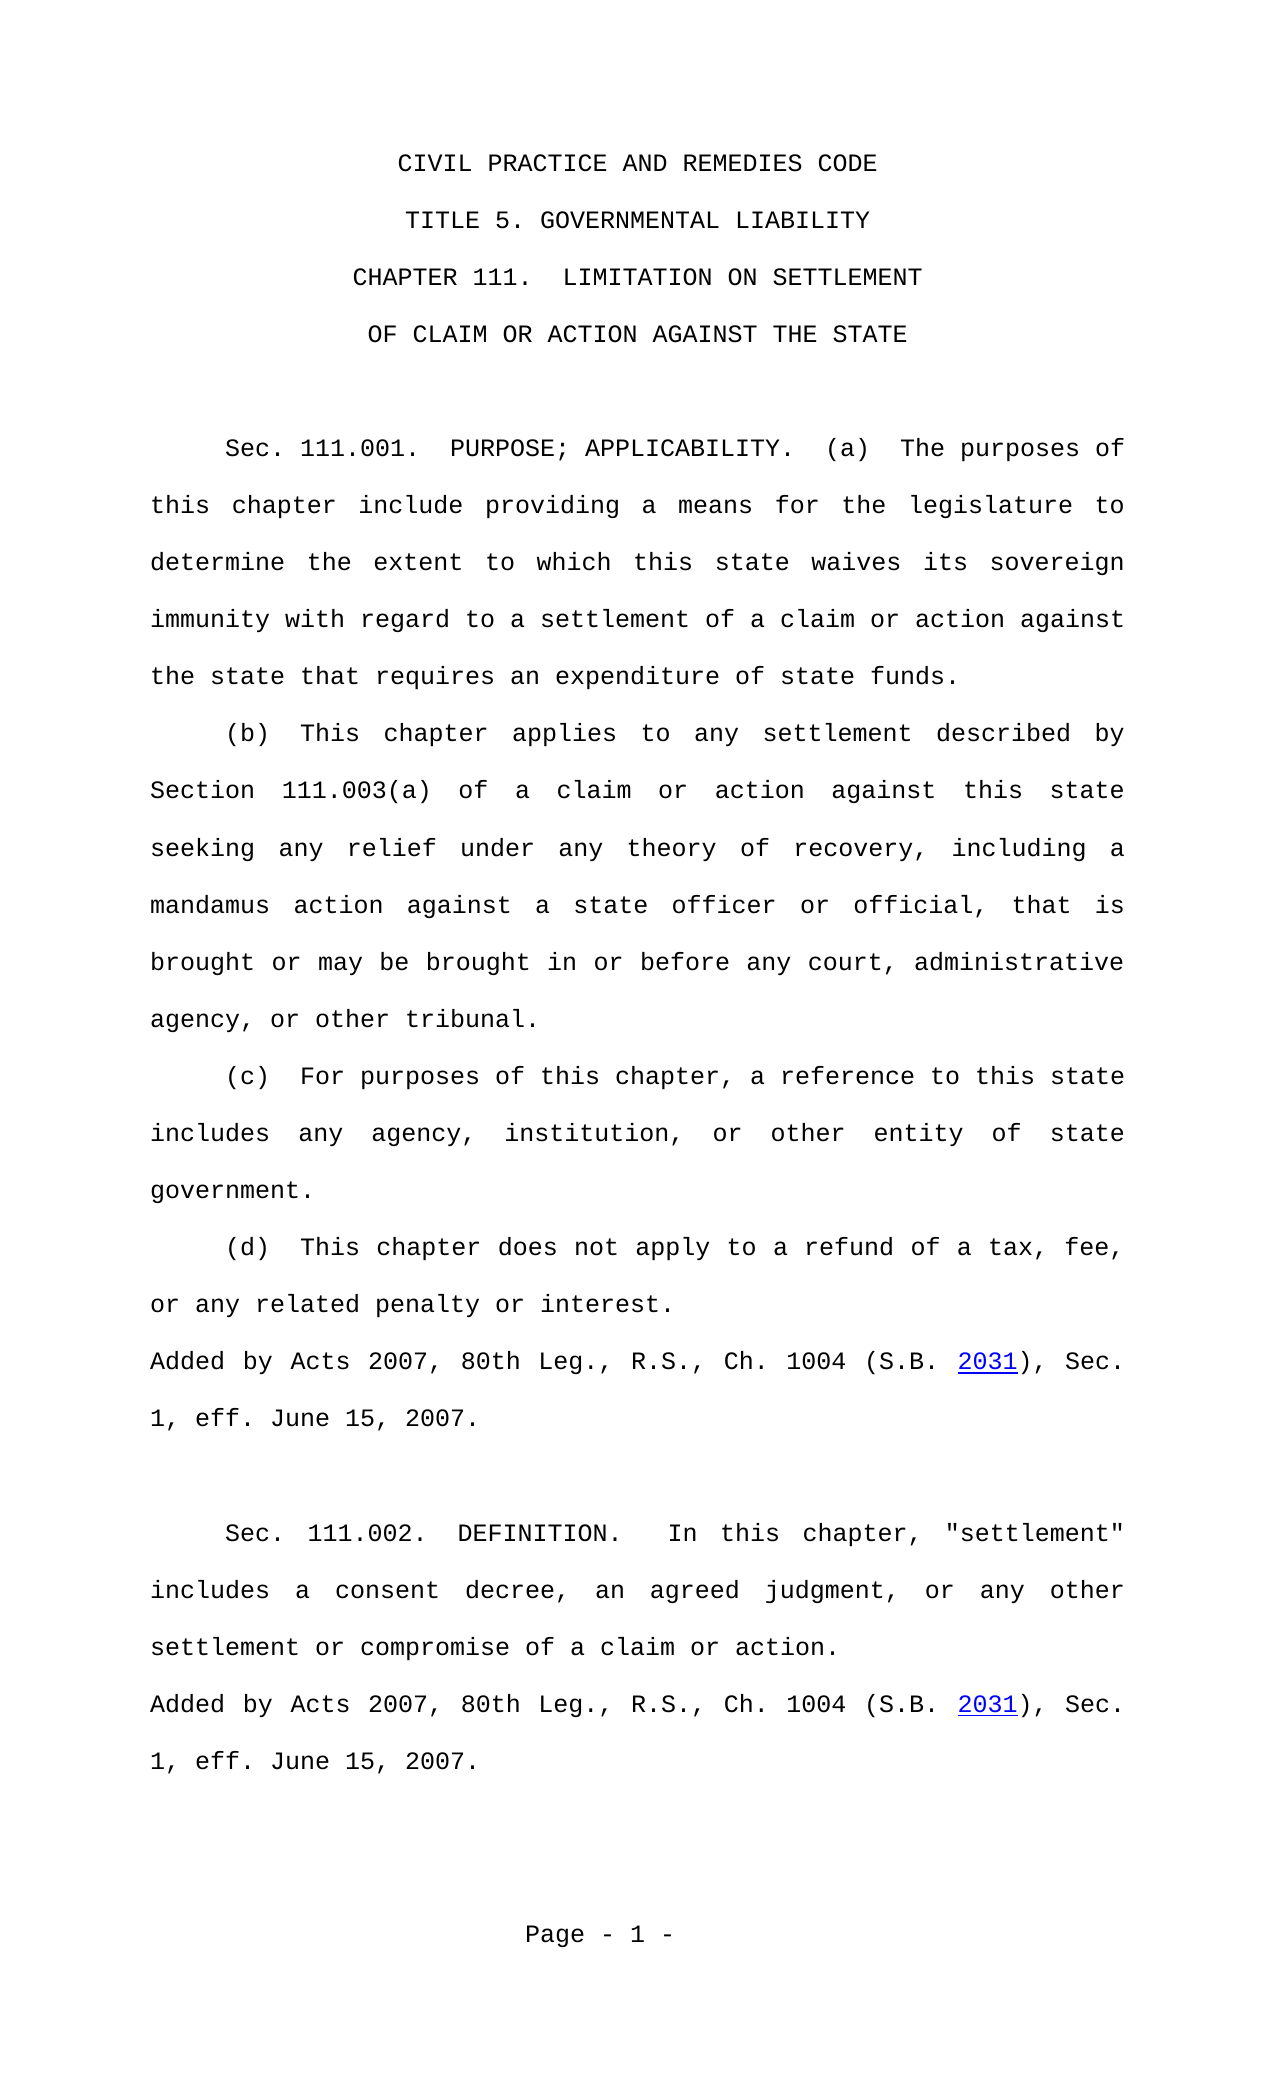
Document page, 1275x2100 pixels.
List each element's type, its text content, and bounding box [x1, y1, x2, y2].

text Sec. 111.002. DEFINITION. In this chapter, "settlement" includes a consent decree, an agreed judgment, or any other settlement or compromise of a claim or action. [150, 1520, 1125, 1663]
text CHAPTER 111. LIMITATION ON SETTLEMENT [150, 264, 1125, 293]
text Added by Acts 2007, 80th Leg., R.S., Ch. 1004 (S.B. 2031), Sec. 1, eff. June 15, 2007. [150, 1349, 1125, 1434]
text Added by Acts 2007, 80th Leg., R.S., Ch. 1004 (S.B. 2031), Sec. 1, eff. June 15, 2007. [150, 1691, 1125, 1777]
text OF CLAIM OR ACTION AGAINST THE STATE [150, 321, 1125, 350]
text Sec. 111.001. PURPOSE; APPLICABILITY. (a) The purposes of this chapter include providing a means for the legislature to determine the extent to which this state waives its sovereign immunity with regard to a settlement of a claim or action against the state that requires an expenditure of state funds. [150, 435, 1125, 692]
text (d) This chapter does not apply to a refund of a tax, fee, or any related penalty or interest. [150, 1234, 1125, 1320]
text TITLE 5. GOVERNMENTAL LIABILITY [150, 207, 1125, 236]
text (c) For purposes of this chapter, a reference to this state includes any agency, institution, or other entity of state government. [150, 1063, 1125, 1206]
text (b) This chapter applies to any settlement described by Section 111.003(a) of a claim or action against this state seeking any relief under any theory of recovery, including a mandamus action against a state officer or official, that is brought or may be brought in or before any court, administrative agency, or other tribunal. [150, 721, 1125, 1035]
text CIVIL PRACTICE AND REMEDIES CODE [150, 150, 1125, 178]
